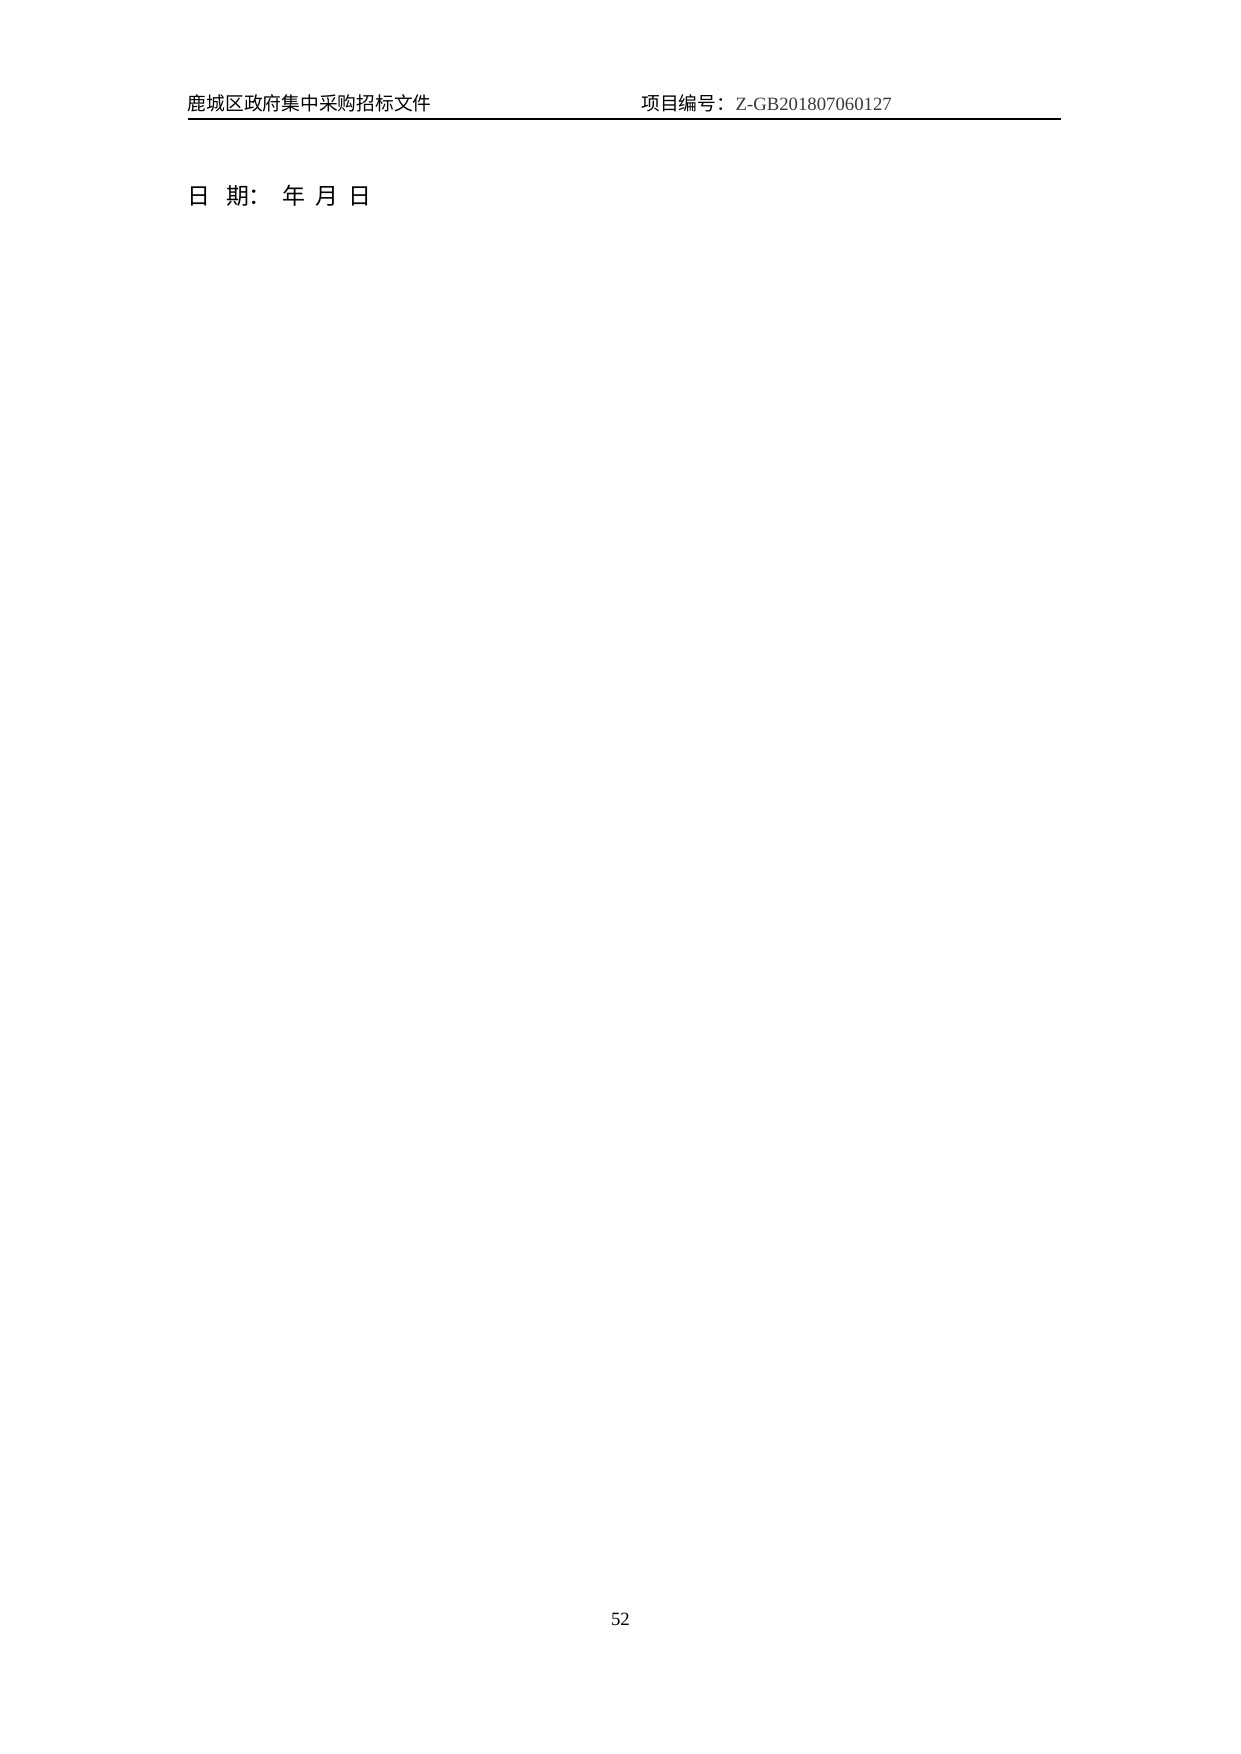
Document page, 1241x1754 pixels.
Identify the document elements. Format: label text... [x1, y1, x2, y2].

text 日 期： 年 月 日 [187, 162, 1054, 227]
